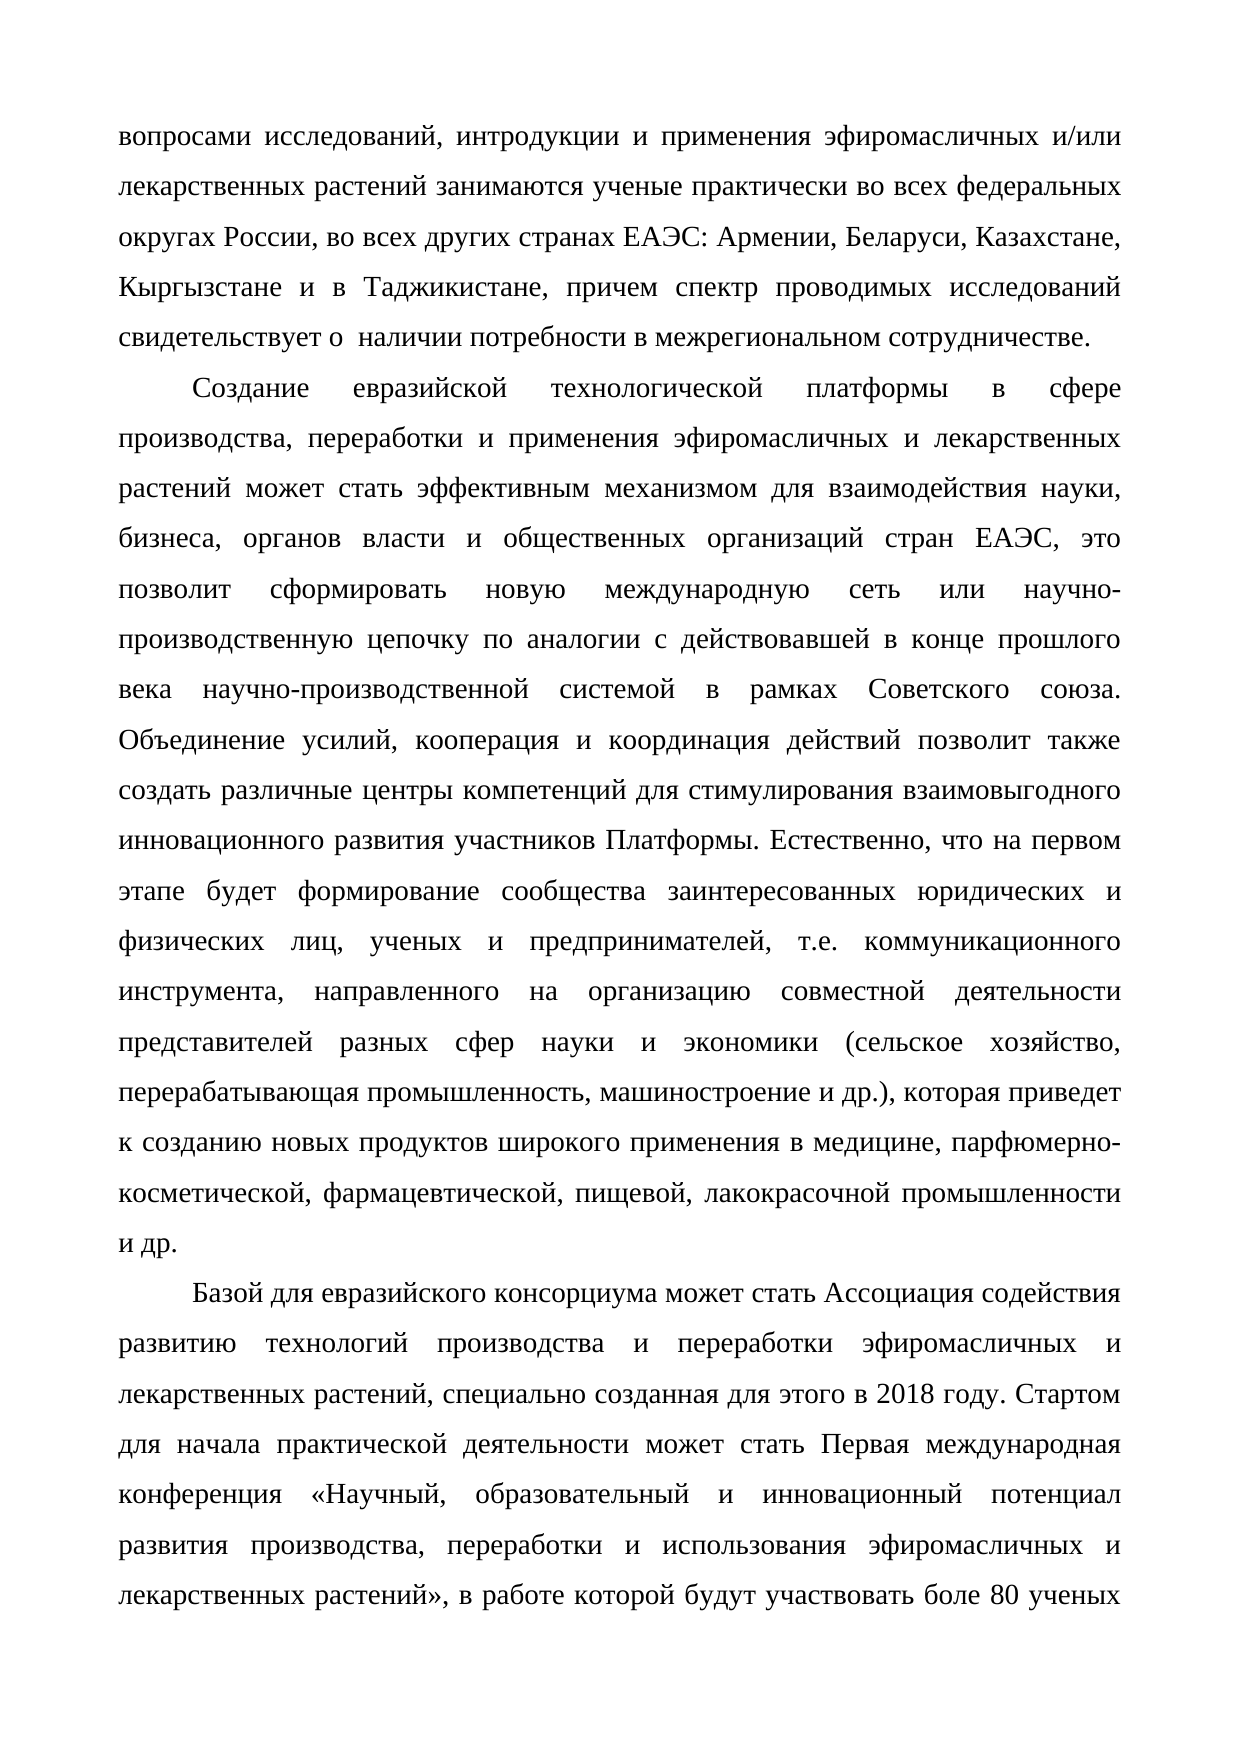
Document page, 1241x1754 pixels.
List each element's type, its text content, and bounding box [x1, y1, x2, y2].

text Создание евразийской технологической платформы в сфере производства, переработки и применения эфиромасличных и лекарственных растений может стать эффективным механизмом для взаимодействия науки, бизнеса, органов власти и общественных организаций стран ЕАЭС, это позволит сформировать новую международную сеть или научно-производственную цепочку по аналогии с действовавшей в конце прошлого века научно-производственной системой в рамках Советского союза. Объединение усилий, кооперация и координация действий позволит также создать различные центры компетенций для стимулирования взаимовыгодного инновационного развития участников Платформы. Естественно, что на первом этапе будет формирование сообщества заинтересованных юридических и физических лиц, ученых и предпринимателей, т.е. коммуникационного инструмента, направленного на организацию совместной деятельности представителей разных сфер науки и экономики (сельское хозяйство, перерабатывающая промышленность, машиностроение и др.), которая приведет к созданию новых продуктов широкого применения в медицине, парфюмерно-косметической, фармацевтической, пищевой, лакокрасочной промышленности и др. [118, 370, 1122, 1258]
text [118, 1275, 1122, 1611]
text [118, 118, 1122, 353]
